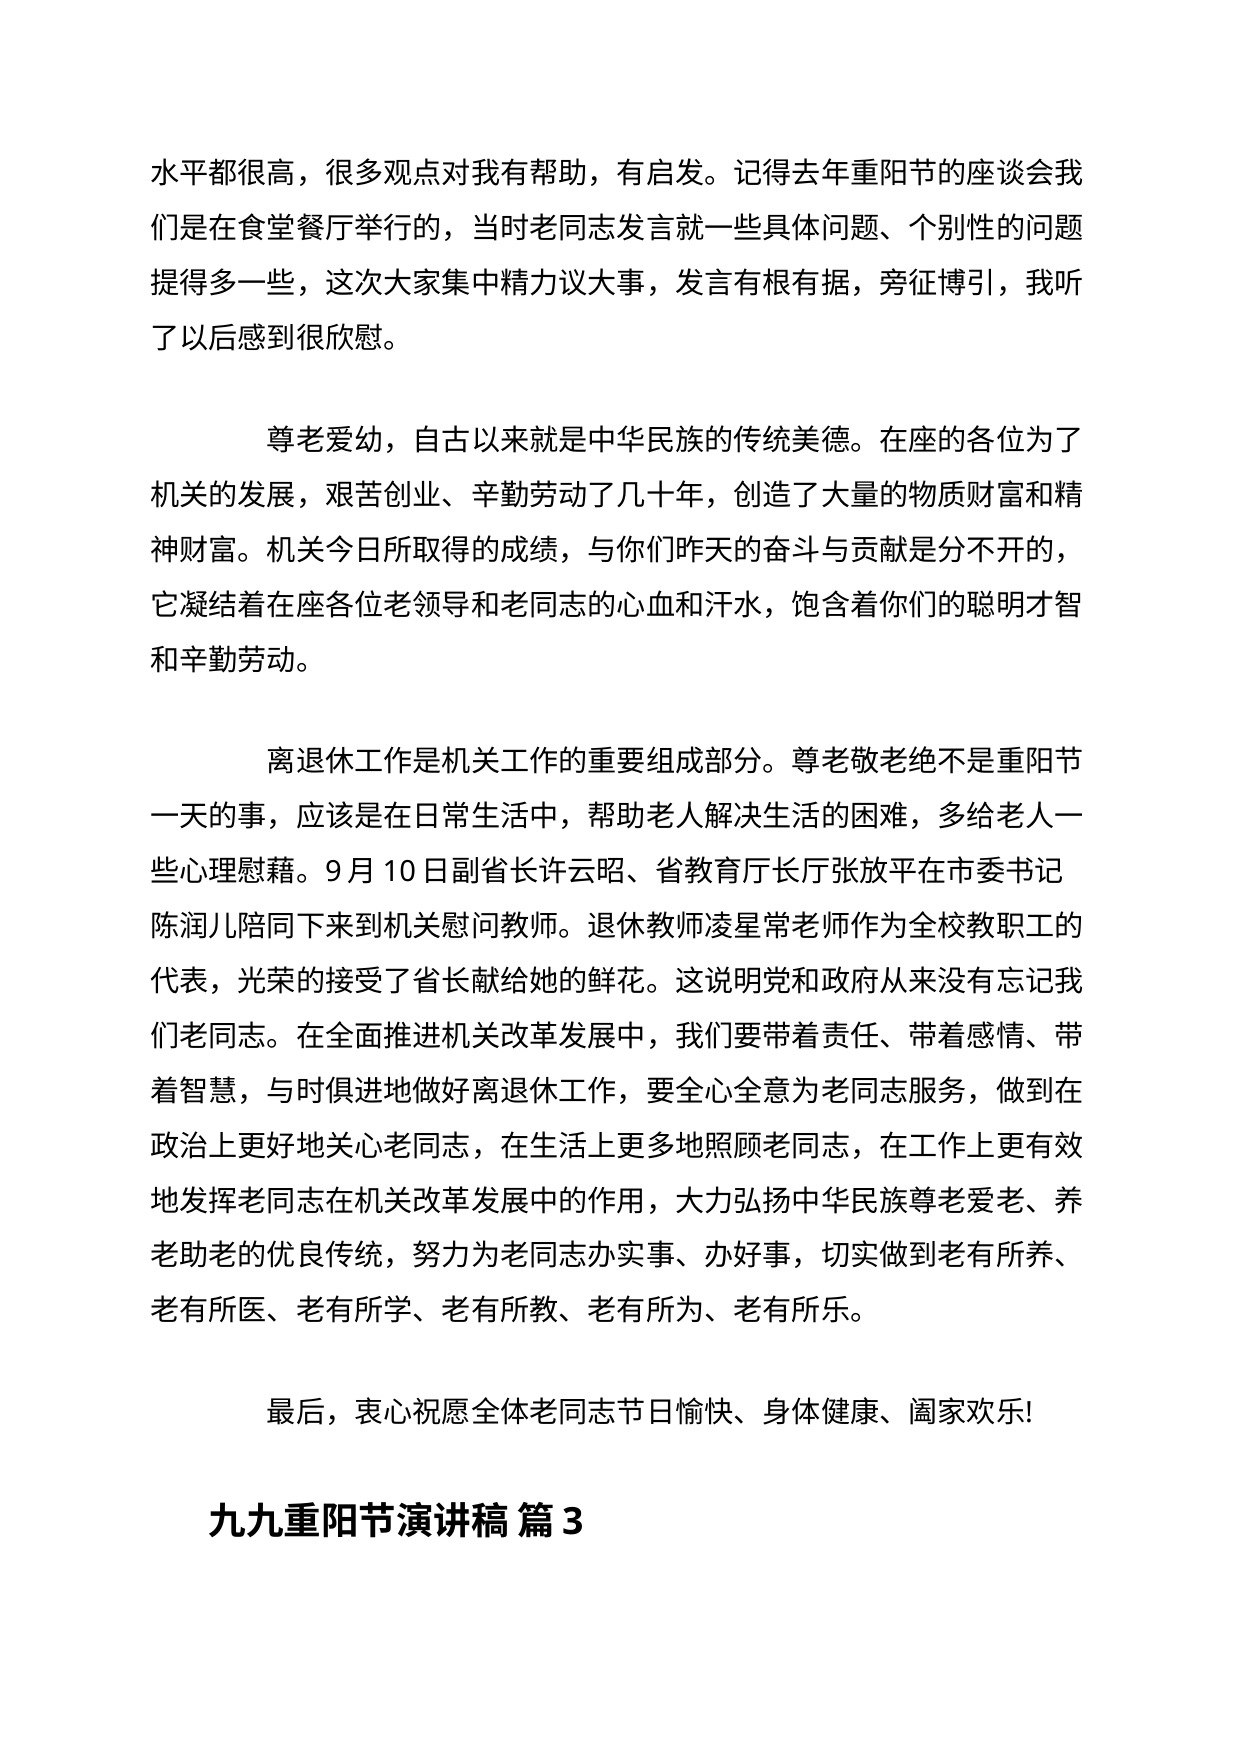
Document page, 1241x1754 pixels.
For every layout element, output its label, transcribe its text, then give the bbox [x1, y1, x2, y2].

text 离退休工作是机关工作的重要组成部分。尊老敬老绝不是重阳节一天的事，应该是在日常生活中，帮助老人解决生活的困难，多给老人一些心理慰藉。9月10日副省长许云昭、省教育厅长厅张放平在市委书记陈润儿陪同下来到机关慰问教师。退休教师凌星常老师作为全校教职工的代表，光荣的接受了省长献给她的鲜花。这说明党和政府从来没有忘记我们老同志。在全面推进机关改革发展中，我们要带着责任、带着感情、带着智慧，与时俱进地做好离退休工作，要全心全意为老同志服务，做到在政治上更好地关心老同志，在生活上更多地照顾老同志，在工作上更有效地发挥老同志在机关改革发展中的作用，大力弘扬中华民族尊老爱老、养老助老的优良传统，努力为老同志办实事、办好事，切实做到老有所养、老有所医、老有所学、老有所教、老有所为、老有所乐。 [150, 738, 1090, 1329]
text 九九重阳节演讲稿 篇3 [150, 1491, 1090, 1545]
text 尊老爱幼，自古以来就是中华民族的传统美德。在座的各位为了机关的发展，艰苦创业、辛勤劳动了几十年，创造了大量的物质财富和精神财富。机关今日所取得的成绩，与你们昨天的奋斗与贡献是分不开的，它凝结着在座各位老领导和老同志的心血和汗水，饱含着你们的聪明才智和辛勤劳动。 [150, 416, 1090, 678]
text 最后，衷心祝愿全体老同志节日愉快、身体健康、阖家欢乐! [150, 1389, 1090, 1431]
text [150, 150, 1090, 357]
